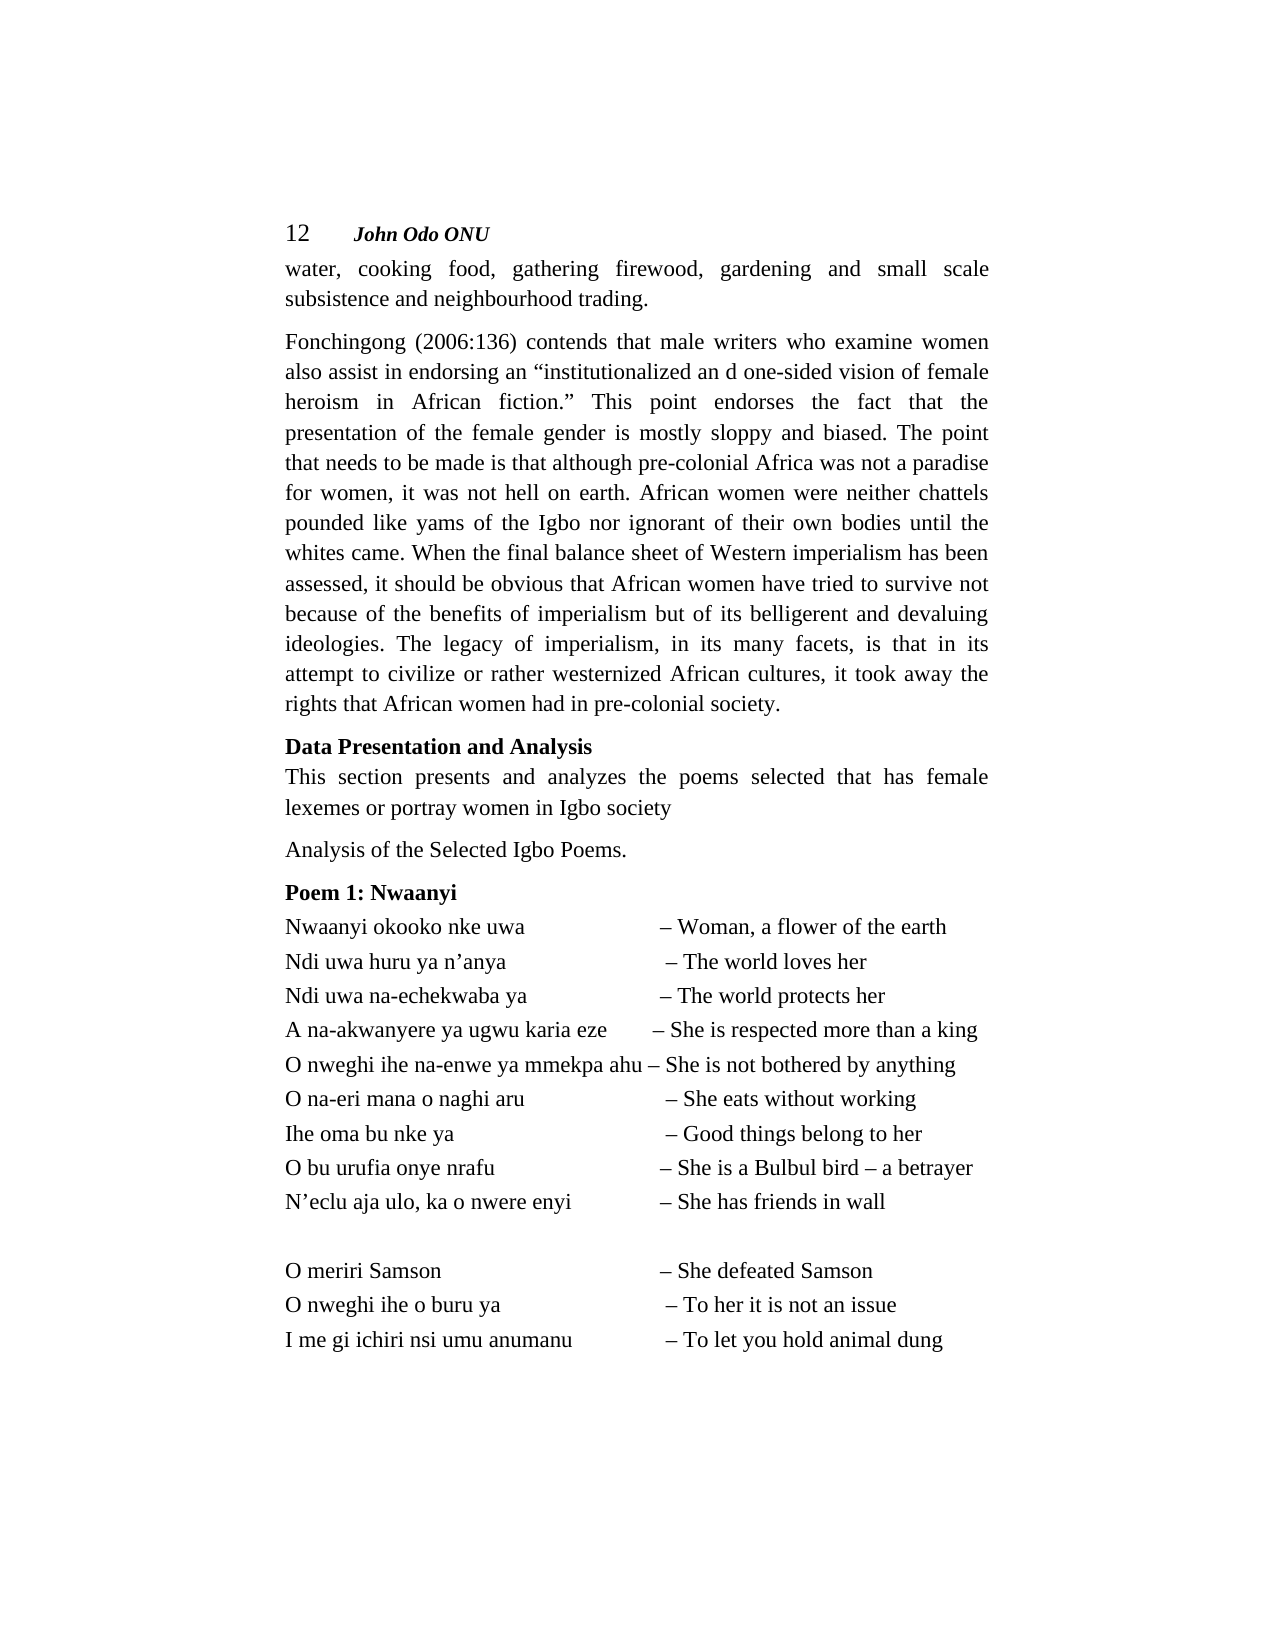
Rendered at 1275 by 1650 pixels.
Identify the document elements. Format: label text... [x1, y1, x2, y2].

text O nweghi ihe na-enwe ya mmekpa ahu – She is not bothered by anything [285, 1051, 990, 1077]
text Nwaanyi okooko nke uwa – Woman, a flower of the earth [285, 913, 990, 940]
text Ihe oma bu nke ya – Good things belong to her [285, 1119, 990, 1146]
text O nweghi ihe o buru ya – To her it is not an issue [285, 1291, 990, 1318]
text Ndi uwa huru ya n’anya – The world loves her [285, 948, 990, 974]
text A na-akwanyere ya ugwu karia eze – She is respected more than a king [285, 1016, 990, 1043]
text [285, 255, 990, 312]
text O bu urufia onye nrafu – She is a Bulbul bird – a betrayer [285, 1154, 990, 1180]
text Data Presentation and Analysis [285, 733, 990, 759]
text Poem 1: Nwaanyi [285, 879, 990, 905]
text Analysis of the Selected Igbo Poems. [285, 836, 990, 863]
text Ndi uwa na-echekwaba ya – The world protects her [285, 982, 990, 1008]
text O meriri Samson – She defeated Samson [285, 1257, 990, 1283]
text I me gi ichiri nsi umu anumanu – To let you hold animal dung [285, 1326, 990, 1352]
text This section presents and analyzes the poems selected that has female lexemes or portray women in Igbo society [285, 763, 990, 820]
text N’eclu aja ulo, ka o nwere enyi – She has friends in wall [285, 1188, 990, 1215]
text Fonchingong (2006:136) contends that male writers who examine women also assist in endorsing an “institutionalized an d one-sided vision of female heroism in African fiction.” This point endorses the fact that the presentation of the female gender is mostly sloppy and biased. The point that needs to be made is that although pre-colonial Africa was not a paradise for women, it was not hell on earth. African women were neither chattels pounded like yams of the Igbo nor ignorant of their own bodies until the whites came. When the final balance sheet of Western imperialism has been assessed, it should be obvious that African women have tried to survive not because of the benefits of imperialism but of its belligerent and devaluing ideologies. The legacy of imperialism, in its many facets, is that in its attempt to civilize or rather westernized African cultures, it took away the rights that African women had in pre-colonial society. [285, 328, 990, 717]
text O na-eri mana o naghi aru – She eats without working [285, 1085, 990, 1112]
